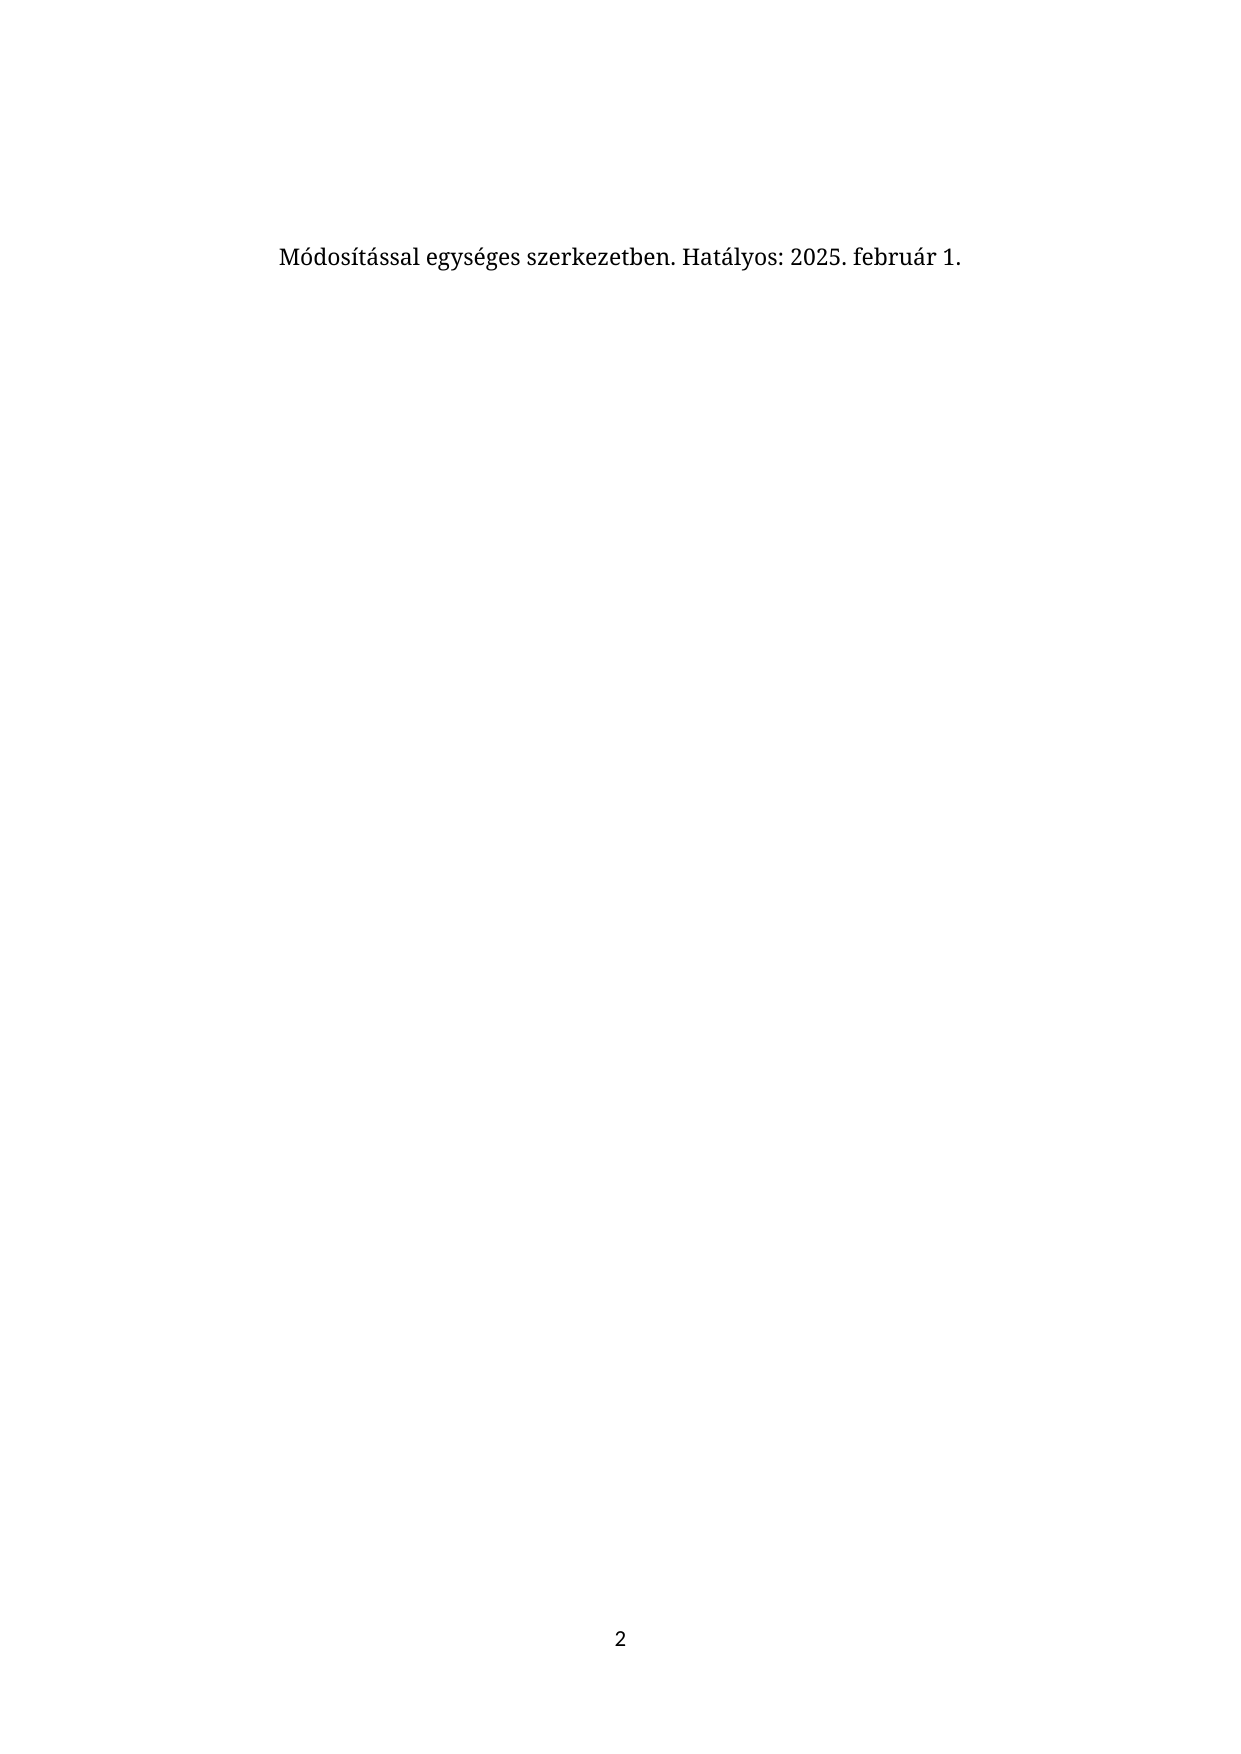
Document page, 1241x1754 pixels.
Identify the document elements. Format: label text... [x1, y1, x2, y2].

text Módosítással egységes szerkezetben. Hatályos: 2025. február 1. [148, 241, 1093, 273]
